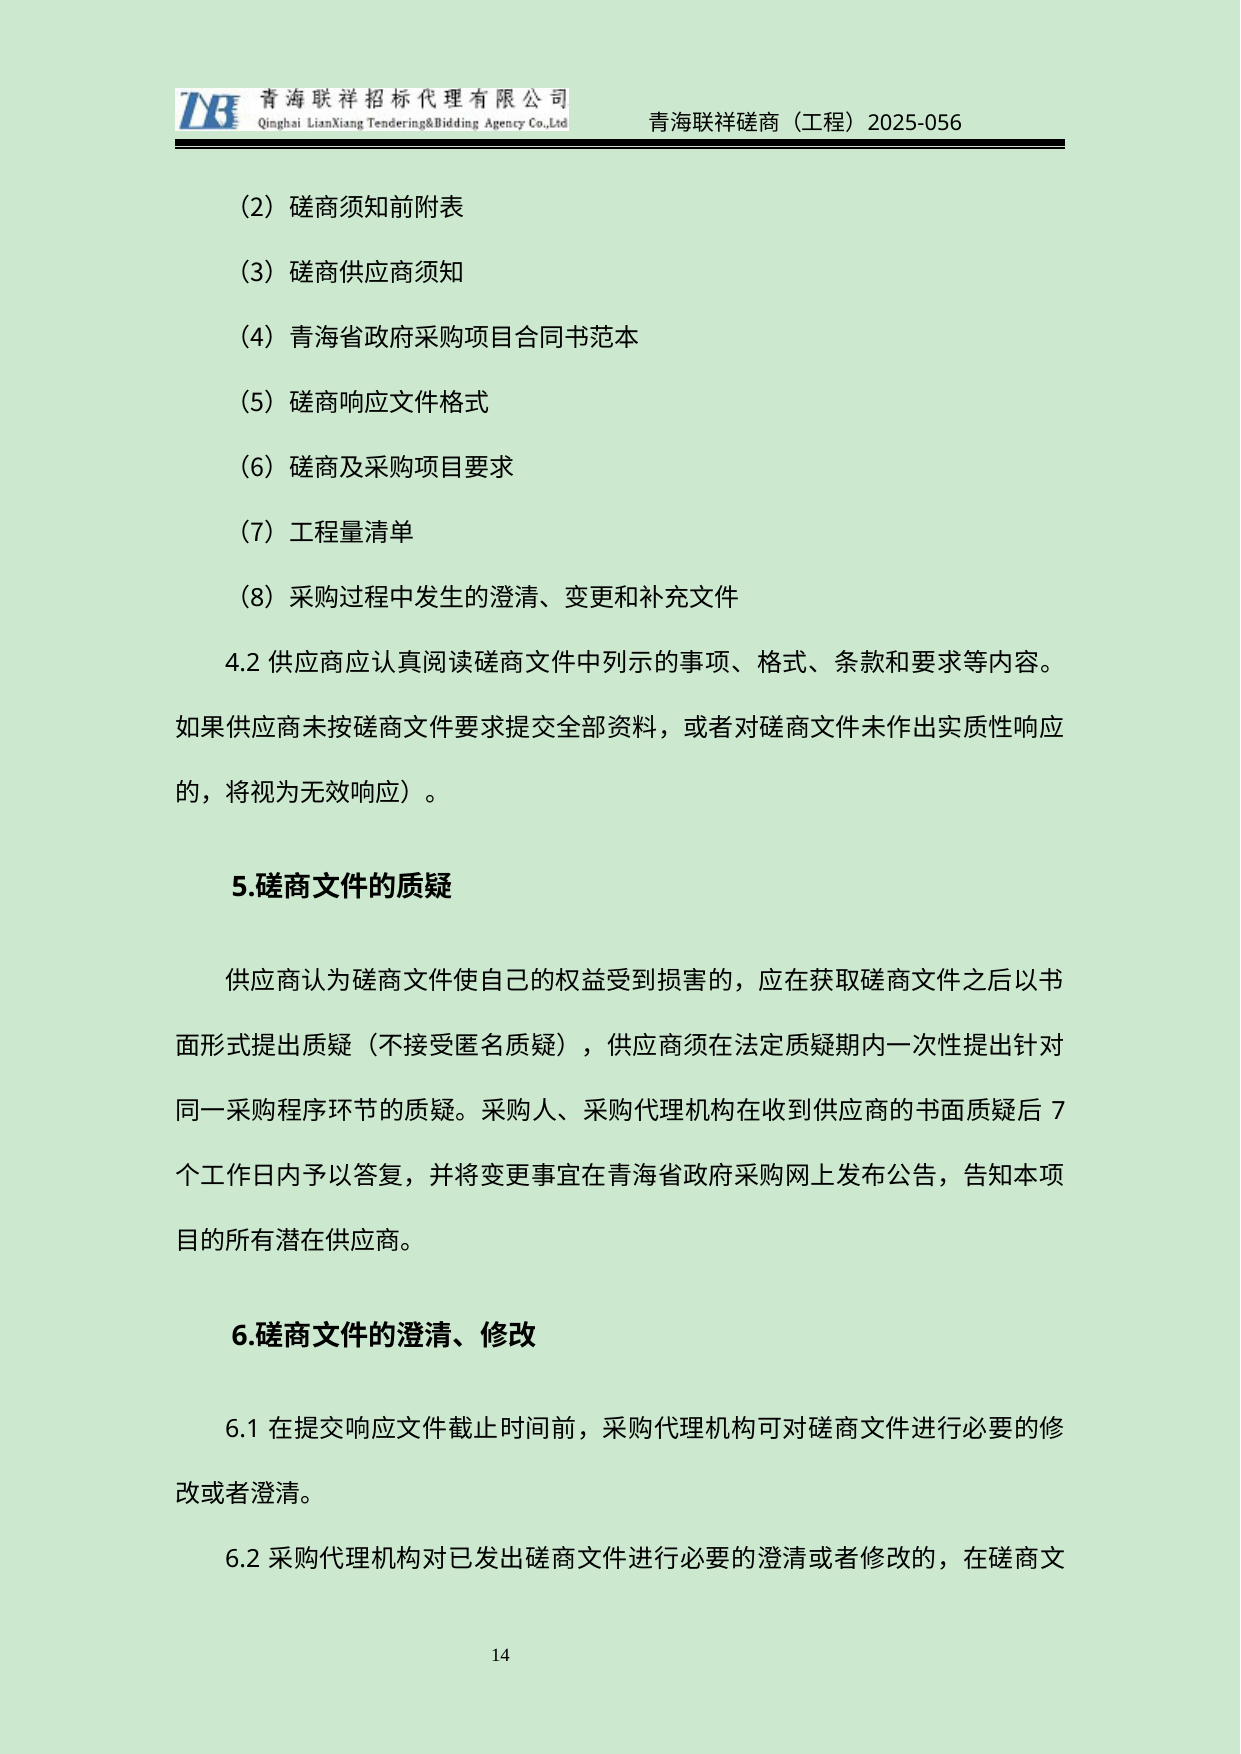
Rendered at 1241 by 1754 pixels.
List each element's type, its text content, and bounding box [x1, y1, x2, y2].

text 供应商认为磋商文件使自己的权益受到损害的，应在获取磋商文件之后以书面形式提出质疑（不接受匿名质疑），供应商须在法定质疑期内一次性提出针对同一采购程序环节的质疑。采购人、采购代理机构在收到供应商的书面质疑后7个工作日内予以答复，并将变更事宜在青海省政府采购网上发布公告，告知本项目的所有潜在供应商。 [175, 946, 1065, 1271]
text （4）青海省政府采购项目合同书范本 [175, 303, 1065, 368]
text （2）磋商须知前附表 [175, 173, 1065, 238]
text 5.磋商文件的质疑 [175, 852, 1065, 917]
text （6）磋商及采购项目要求 [175, 433, 1065, 498]
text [175, 1524, 1065, 1589]
text 6.1 在提交响应文件截止时间前，采购代理机构可对磋商文件进行必要的修改或者澄清。 [175, 1394, 1065, 1524]
text （8）采购过程中发生的澄清、变更和补充文件 [175, 563, 1065, 628]
text 6.磋商文件的澄清、修改 [175, 1300, 1065, 1365]
text （5）磋商响应文件格式 [175, 368, 1065, 433]
text （7）工程量清单 [175, 498, 1065, 563]
picture [175, 88, 569, 131]
text （3）磋商供应商须知 [175, 238, 1065, 303]
text 4.2 供应商应认真阅读磋商文件中列示的事项、格式、条款和要求等内容。如果供应商未按磋商文件要求提交全部资料，或者对磋商文件未作出实质性响应的，将视为无效响应）。 [175, 628, 1065, 823]
